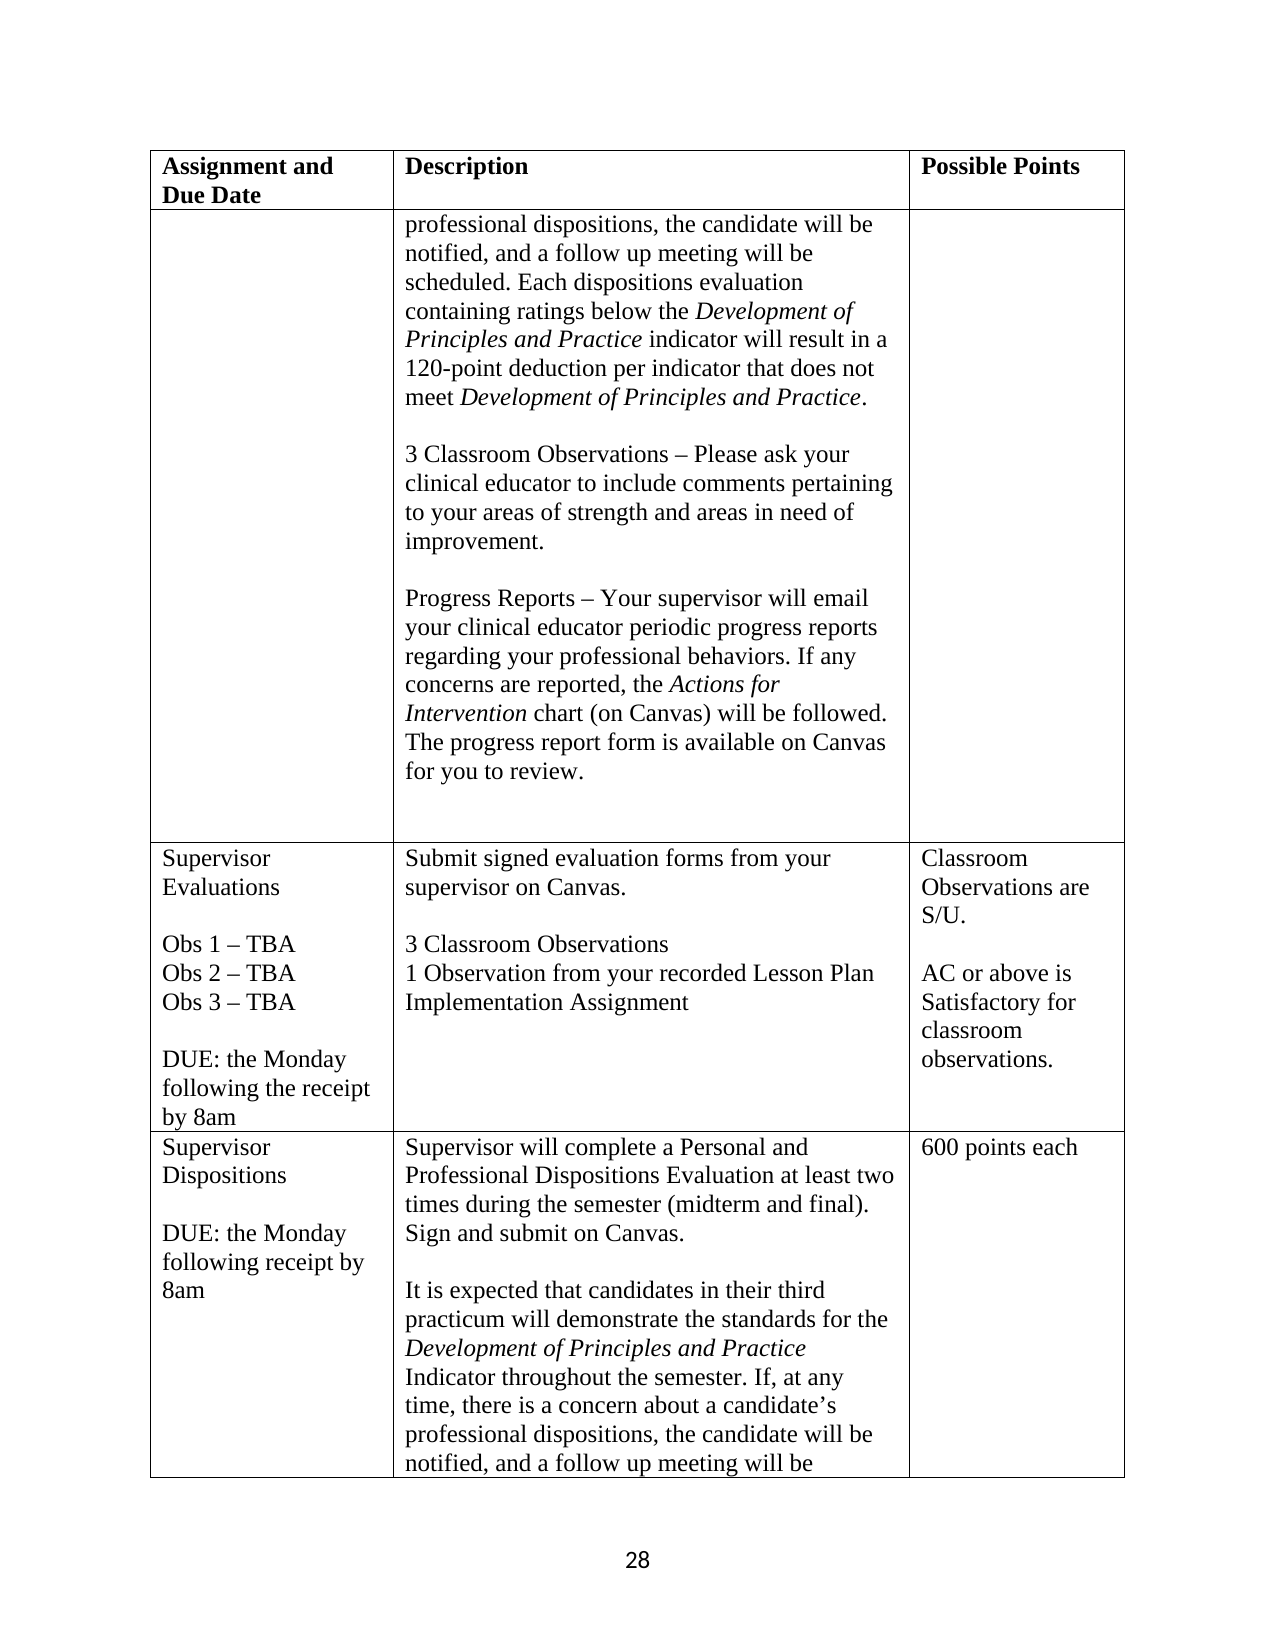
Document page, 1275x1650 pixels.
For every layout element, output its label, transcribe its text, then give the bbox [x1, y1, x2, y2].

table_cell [151, 1132, 393, 1477]
table_header Assignment and Due Date [151, 151, 393, 208]
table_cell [394, 210, 909, 842]
table_cell Classroom Observations are S/U. AC or above is Satisfactory for classroom observations. [910, 843, 1124, 1131]
table_cell Submit signed evaluation forms from your supervisor on Canvas. 3 Classroom Observations 1 Observation from your recorded Lesson Plan Implementation Assignment [394, 843, 909, 1131]
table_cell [151, 210, 393, 842]
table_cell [910, 210, 1124, 842]
table_header Possible Points [910, 151, 1124, 208]
table_header Description [394, 151, 909, 208]
table_cell Supervisor Evaluations Obs 1 – TBA Obs 2 – TBA Obs 3 – TBA DUE: the Monday following the receipt by 8am [151, 843, 393, 1131]
table_cell 600 points each [910, 1132, 1124, 1477]
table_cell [394, 1132, 909, 1477]
